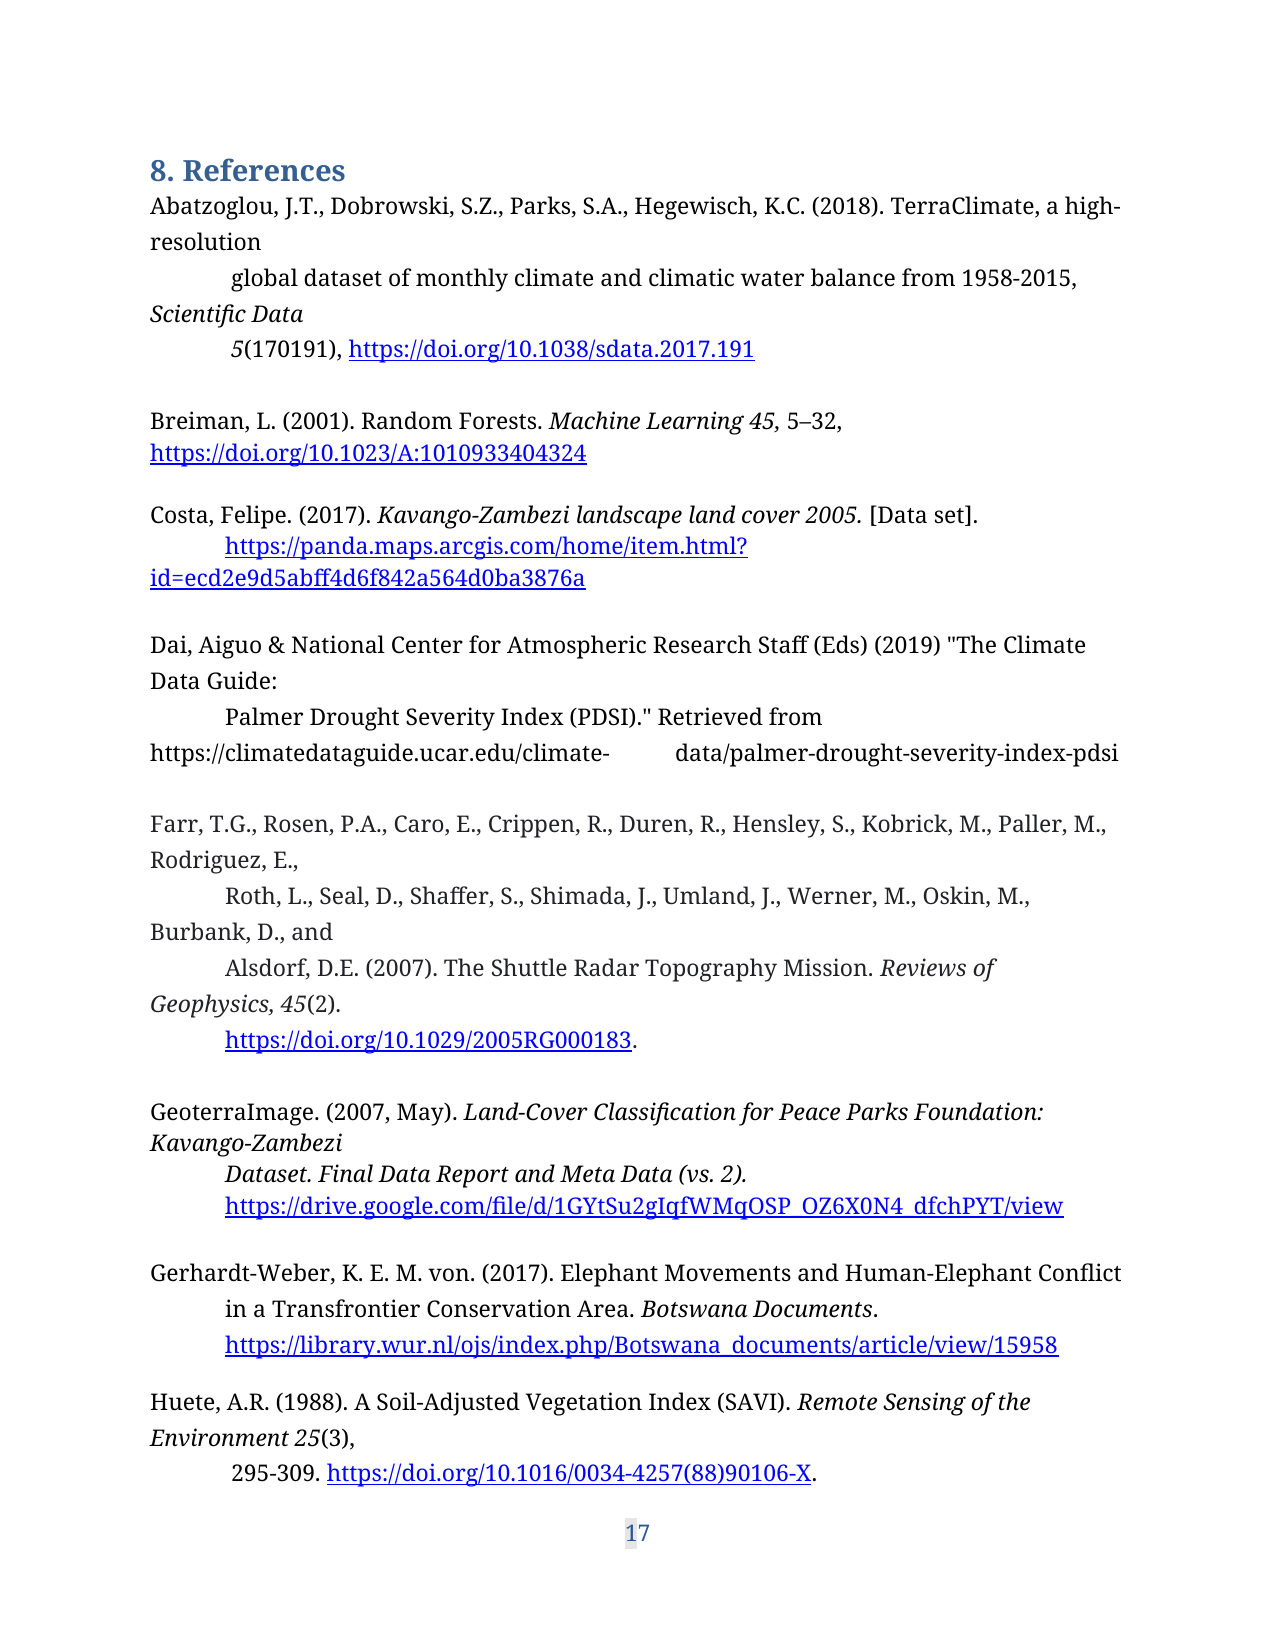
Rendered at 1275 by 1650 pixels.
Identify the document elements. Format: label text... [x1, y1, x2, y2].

text 5(170191), https://doi.org/10.1038/sdata.2017.191 [150, 333, 1125, 365]
text Alsdorf, D.E. (2007). The Shuttle Radar Topography Mission. Reviews of Geophysics, 45(2). [150, 952, 1125, 1019]
text Gerhardt-Weber, K. E. M. von. (2017). Elephant Movements and Human-Elephant Conflict in a Transfrontier Conservation Area. Botswana Documents. https://library.wur.nl/ojs/index.php/Botswana_documents/article/view/15958 [150, 1257, 1125, 1360]
text 295-309. https://doi.org/10.1016/0034-4257(88)90106-X. [150, 1457, 1125, 1489]
text Huete, A.R. (1988). A Soil-Adjusted Vegetation Index (SAVI). Remote Sensing of the Environment 25(3), [150, 1386, 1125, 1453]
text Farr, T.G., Rosen, P.A., Caro, E., Crippen, R., Duren, R., Hensley, S., Kobrick, M., Paller, M., Rodriguez, E., [150, 808, 1125, 876]
text Breiman, L. (2001). Random Forests. Machine Learning 45, 5–32, https://doi.org/10.1023/A:1010933404324 [150, 405, 1125, 468]
text GeoterraImage. (2007, May). Land-Cover Classification for Peace Parks Foundation: Kavango-Zambezi [150, 1096, 1125, 1158]
text Roth, L., Seal, D., Shaffer, S., Shimada, J., Umland, J., Werner, M., Oskin, M., Burbank, D., and [150, 880, 1125, 947]
text https://doi.org/10.1029/2005RG000183. [225, 1024, 1125, 1055]
text Dai, Aiguo & National Center for Atmospheric Research Staff (Eds) (2019) "The Climate Data Guide: [150, 629, 1125, 696]
text Dataset. Final Data Report and Meta Data (vs. 2). https://drive.google.com/file/d/1GYtSu2gIqfWMqOSP_OZ6X0N4_dfchPYT/view [225, 1158, 1125, 1221]
text https://panda.maps.arcgis.com/home/item.html?id=ecd2e9d5abff4d6f842a564d0ba3876a [150, 530, 1125, 593]
text global dataset of monthly climate and climatic water balance from 1958-2015, Scientific Data [150, 262, 1125, 329]
text Costa, Felipe. (2017). Kavango-Zambezi landscape land cover 2005. [Data set]. [150, 499, 1125, 530]
subtitle 8. References [150, 150, 1125, 190]
text Palmer Drought Severity Index (PDSI)." Retrieved from https://climatedataguide.ucar.edu/climate- data/palmer-drought-severity-index-pdsi [150, 701, 1125, 768]
text Abatzoglou, J.T., Dobrowski, S.Z., Parks, S.A., Hegewisch, K.C. (2018). TerraClimate, a high-resolution [150, 190, 1125, 257]
